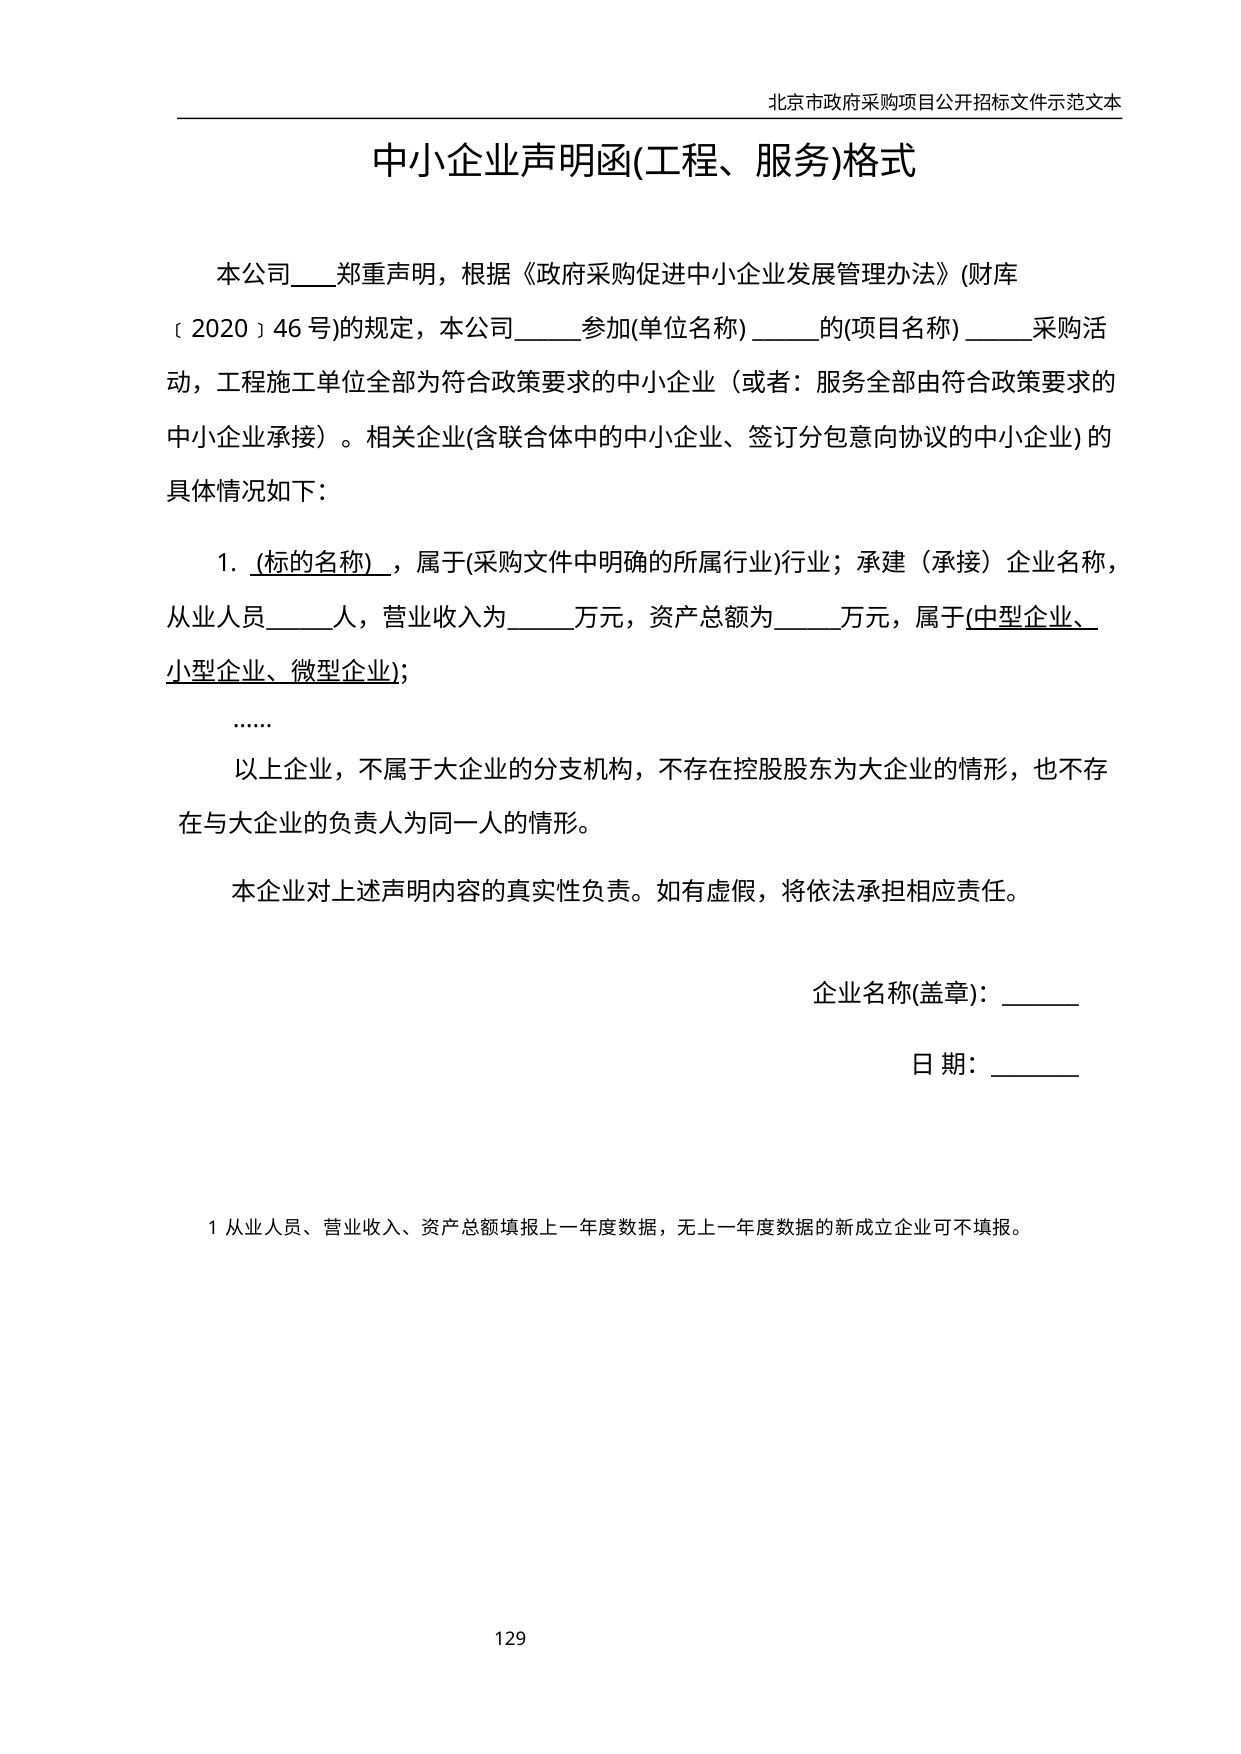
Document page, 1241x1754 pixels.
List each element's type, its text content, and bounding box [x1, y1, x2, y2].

text 本公司 郑重声明，根据《政府采购促进中小企业发展管理办法》(财库﹝2020﹞46号)的规定，本公司______参加(单位名称) ______的(项目名称) ______采购活动，工程施工单位全部为符合政策要求的中小企业（或者：服务全部由符合政策要求的中小企业承接）。相关企业(含联合体中的中小企业、签订分包意向协议的中小企业) 的具体情况如下： [166, 254, 1122, 508]
text 企业名称(盖章)：_______ [166, 973, 1079, 1009]
text 1 从业人员、营业收入、资产总额填报上一年度数据，无上一年度数据的新成立企业可不填报。 [166, 1212, 1122, 1239]
text 日 期：________ [166, 1044, 1079, 1080]
text 中小企业声明函(工程、服务)格式 [166, 131, 1122, 185]
text 本企业对上述声明内容的真实性负责。如有虚假，将依法承担相应责任。 [231, 874, 1122, 907]
text 以上企业，不属于大企业的分支机构，不存在控股股东为大企业的情形，也不存在与大企业的负责人为同一人的情形。 [178, 750, 1116, 840]
text 1. (标的名称) ，属于(采购文件中明确的所属行业)行业；承建（承接）企业名称，从业人员______人，营业收入为______万元，资产总额为______万元，属于(中型企业、小型企业、微型企业)； [166, 543, 1122, 688]
